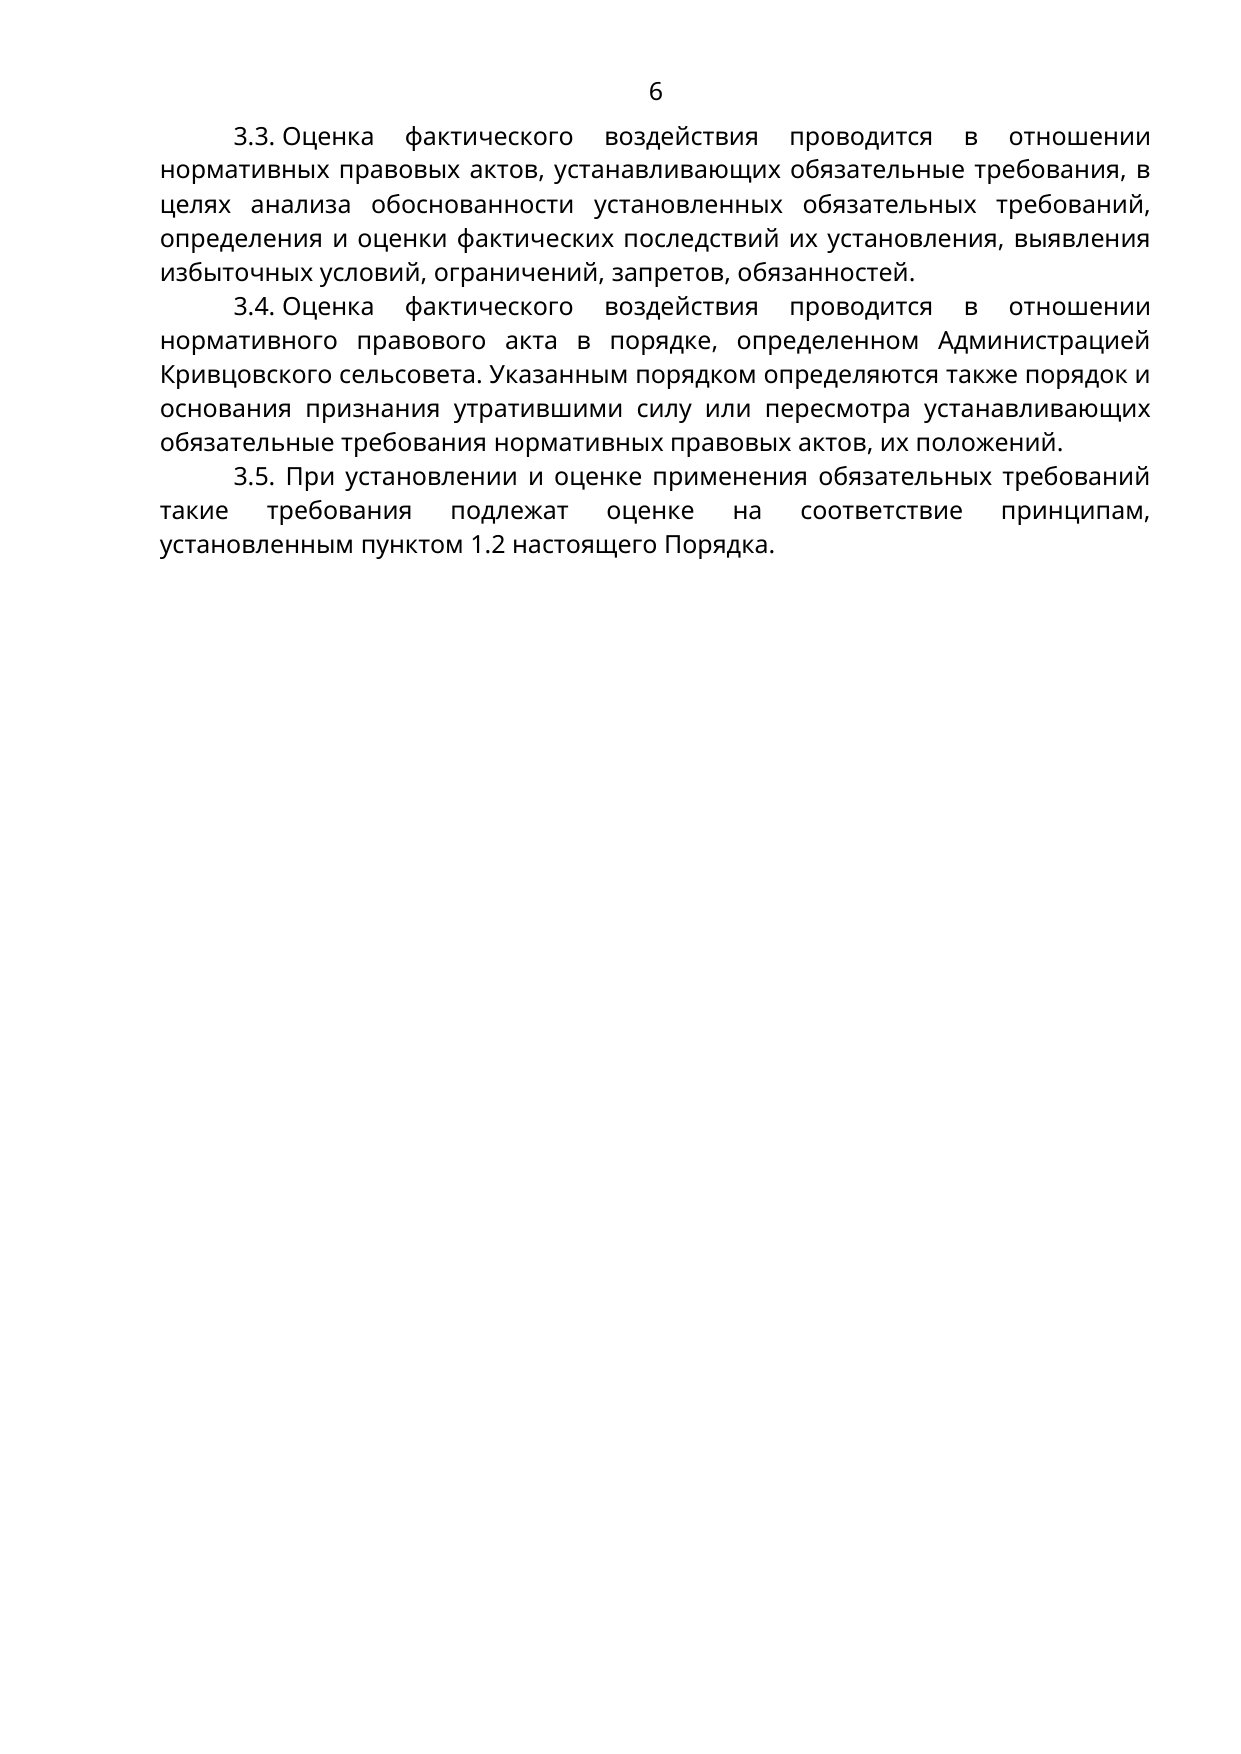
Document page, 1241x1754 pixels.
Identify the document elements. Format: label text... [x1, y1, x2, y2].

text 3.5. При установлении и оценке применения обязательных требований такие требования подлежат оценке на соответствие принципам, установленным пунктом 1.2 настоящего Порядка. [159, 459, 1152, 561]
text 3.3. Оценка фактического воздействия проводится в отношении нормативных правовых актов, устанавливающих обязательные требования, в целях анализа обоснованности установленных обязательных требований, определения и оценки фактических последствий их установления, выявления избыточных условий, ограничений, запретов, обязанностей. [159, 118, 1152, 288]
text 3.4. Оценка фактического воздействия проводится в отношении нормативного правового акта в порядке, определенном Администрацией Кривцовского сельсовета. Указанным порядком определяются также порядок и основания признания утратившими силу или пересмотра устанавливающих обязательные требования нормативных правовых актов, их положений. [159, 288, 1152, 459]
